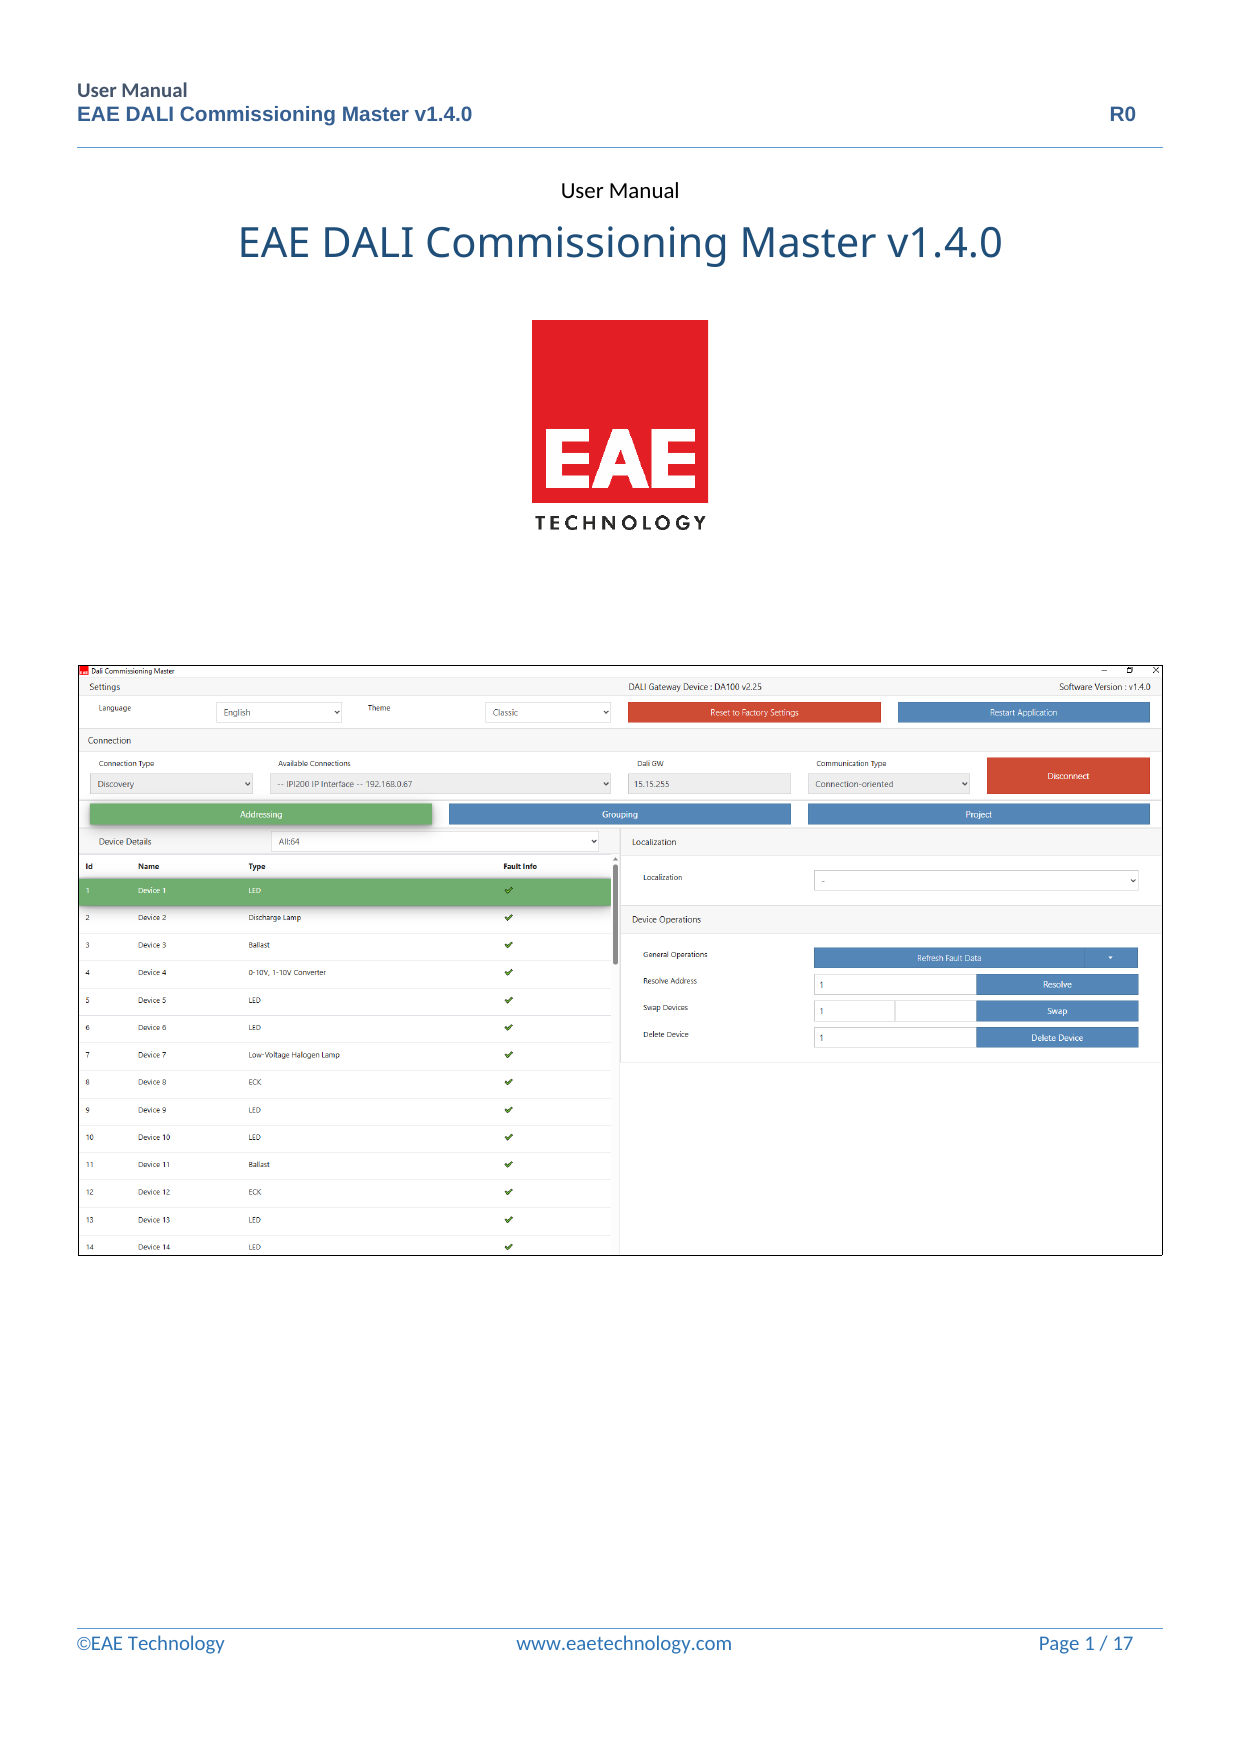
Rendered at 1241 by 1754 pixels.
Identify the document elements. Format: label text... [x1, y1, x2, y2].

picture [79, 666, 1162, 1255]
text EAE DALI Commissioning Master v1.4.0 [77, 176, 1163, 270]
picture [532, 320, 709, 530]
